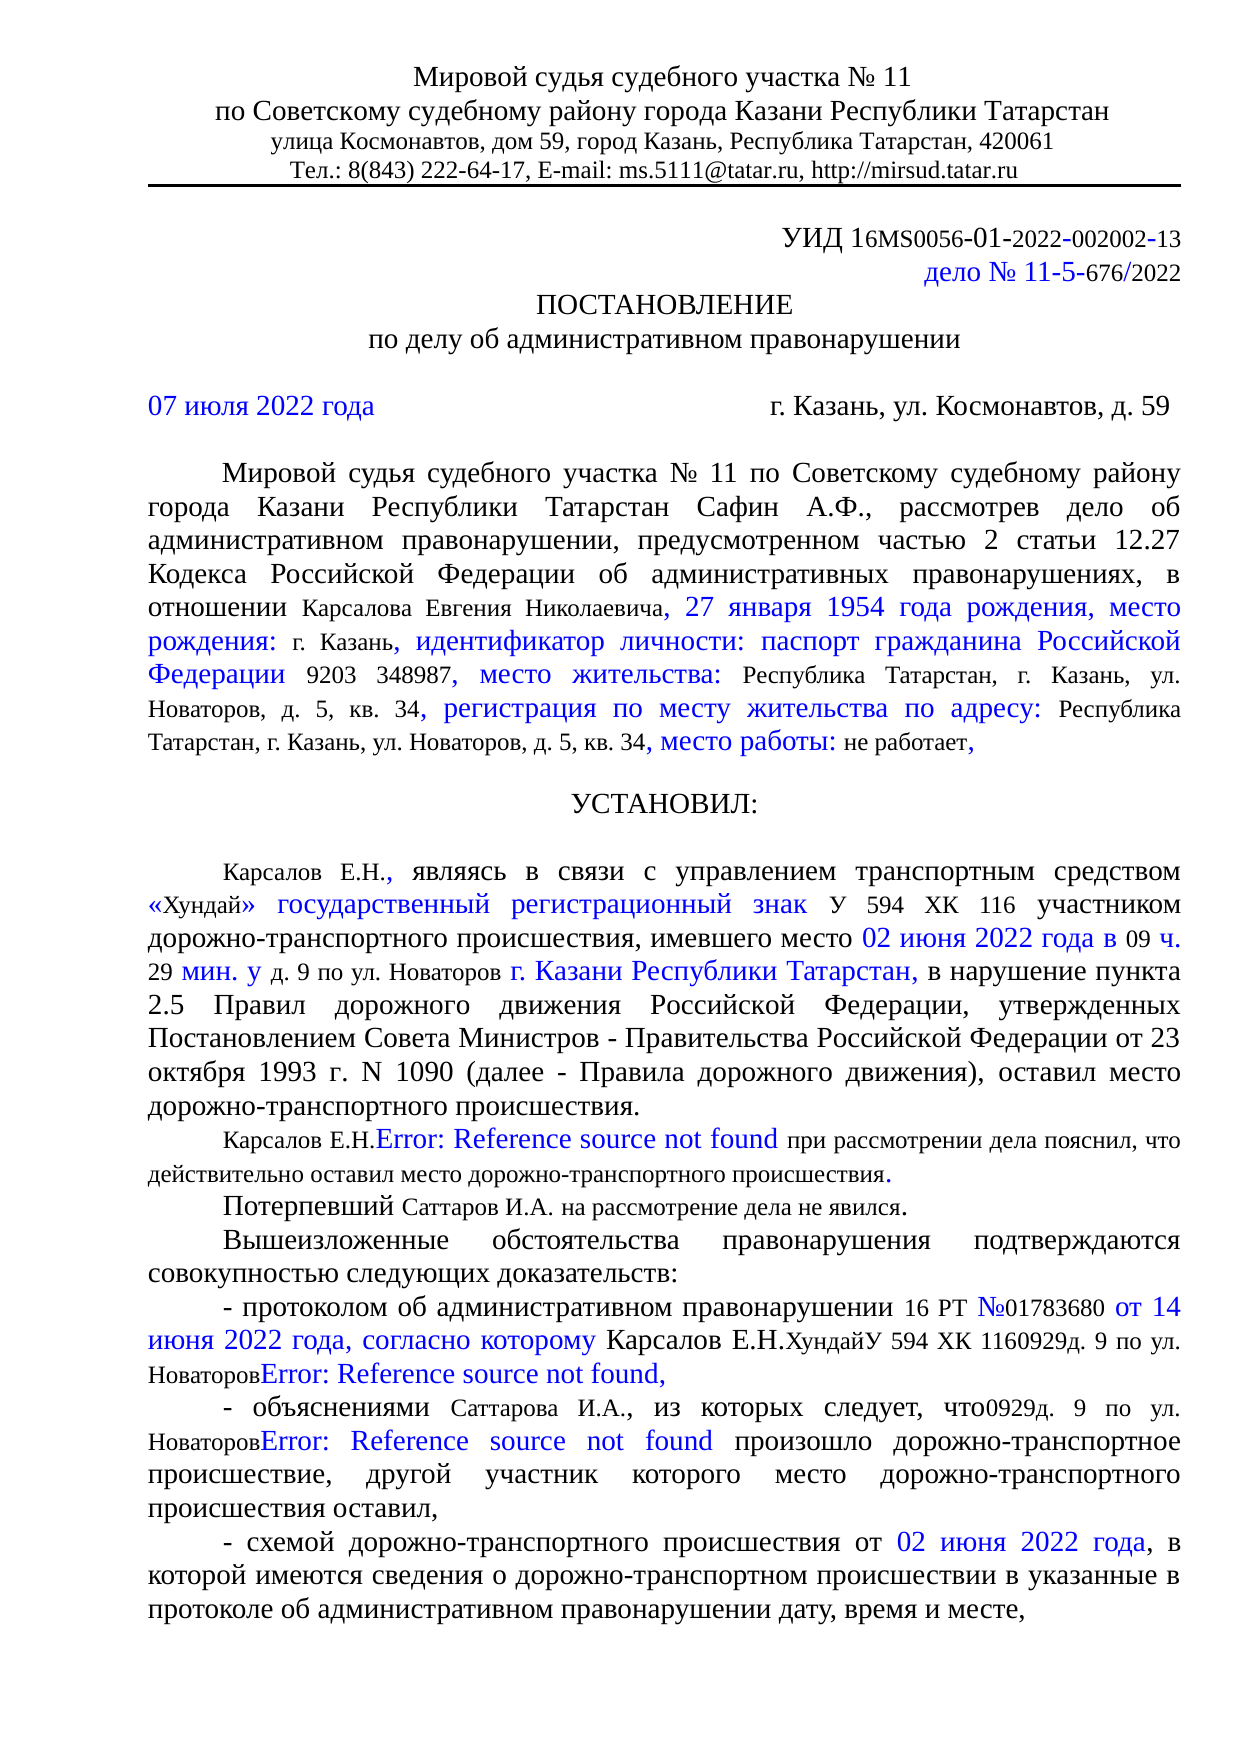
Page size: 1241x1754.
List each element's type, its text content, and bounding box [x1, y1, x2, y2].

text Мировой судья судебного участка № 11 по Советскому судебному району города Казани Республики Татарстан Сафин А.Ф., рассмотрев дело об административном правонарушении, предусмотренном частью 2 статьи 12.27 Кодекса Российской Федерации об административных правонарушениях, в отношении , года рождения, место рождения: , идентификатор личности: , место жительства: , регистрация по месту жительства по адресу: , место работы: , [148, 455, 1181, 757]
text УИД 1-01--- [148, 220, 1181, 254]
table_header года [136, 388, 650, 422]
text - схемой дорожно-транспортного происшествия от , в которой имеются сведения о дорожно-транспортном происшествии в указанные в протоколе об административном правонарушении дату, время и месте, [148, 1524, 1181, 1624]
text , являясь в связи с управлением транспортным средством «» государственный регистрационный знак участником дорожно-транспортного происшествия, имевшего место в ч. мин. у г. Казани Республики Татарстан, в нарушение пункта 2.5 Правил дорожного движения Российской Федерации, утвержденных Постановлением Совета Министров - Правительства Российской Федерации от 23 октября . N 1090 (далее - Правила дорожного движения), оставил место дорожно-транспортного происшествия. [148, 853, 1181, 1121]
text - протоколом об административном правонарушении № от , согласно которому , являясь в связи с управлением транспортным средством «» государственный регистрационный знак участником дорожно-транспортного происшествия, имевшего место в ч. мин. у г. Казани Республики Татарстан, в нарушение пункта 2.5 Правил дорожного движения Российской Федерации, утвержденных Постановлением Совета Министров - Правительства Российской Федерации от 23 октября . N 1090 (далее - Правила дорожного движения), оставил место дорожно-транспортного происшествия, [148, 1289, 1181, 1389]
text ПОСТАНОВЛЕНИЕ [148, 287, 1181, 321]
text Потерпевший . [148, 1188, 1181, 1222]
table_header г. Казань, ул. Космонавтов, д. 59 [650, 388, 1181, 422]
text по делу об административном правонарушении [148, 321, 1181, 354]
text УСТАНОВИЛ: [148, 786, 1181, 819]
text дело № 11-5-/ [148, 254, 1181, 287]
text . [148, 1121, 1181, 1188]
text Вышеизложенные обстоятельства правонарушения подтверждаются совокупностью следующих доказательств: [148, 1222, 1181, 1289]
text - объяснениями , из которых следует, что в ч. мин. у г. Казани Республики Татарстан произошло дорожно-транспортное происшествие, другой участник которого место дорожно-транспортного происшествия оставил, [148, 1389, 1181, 1524]
